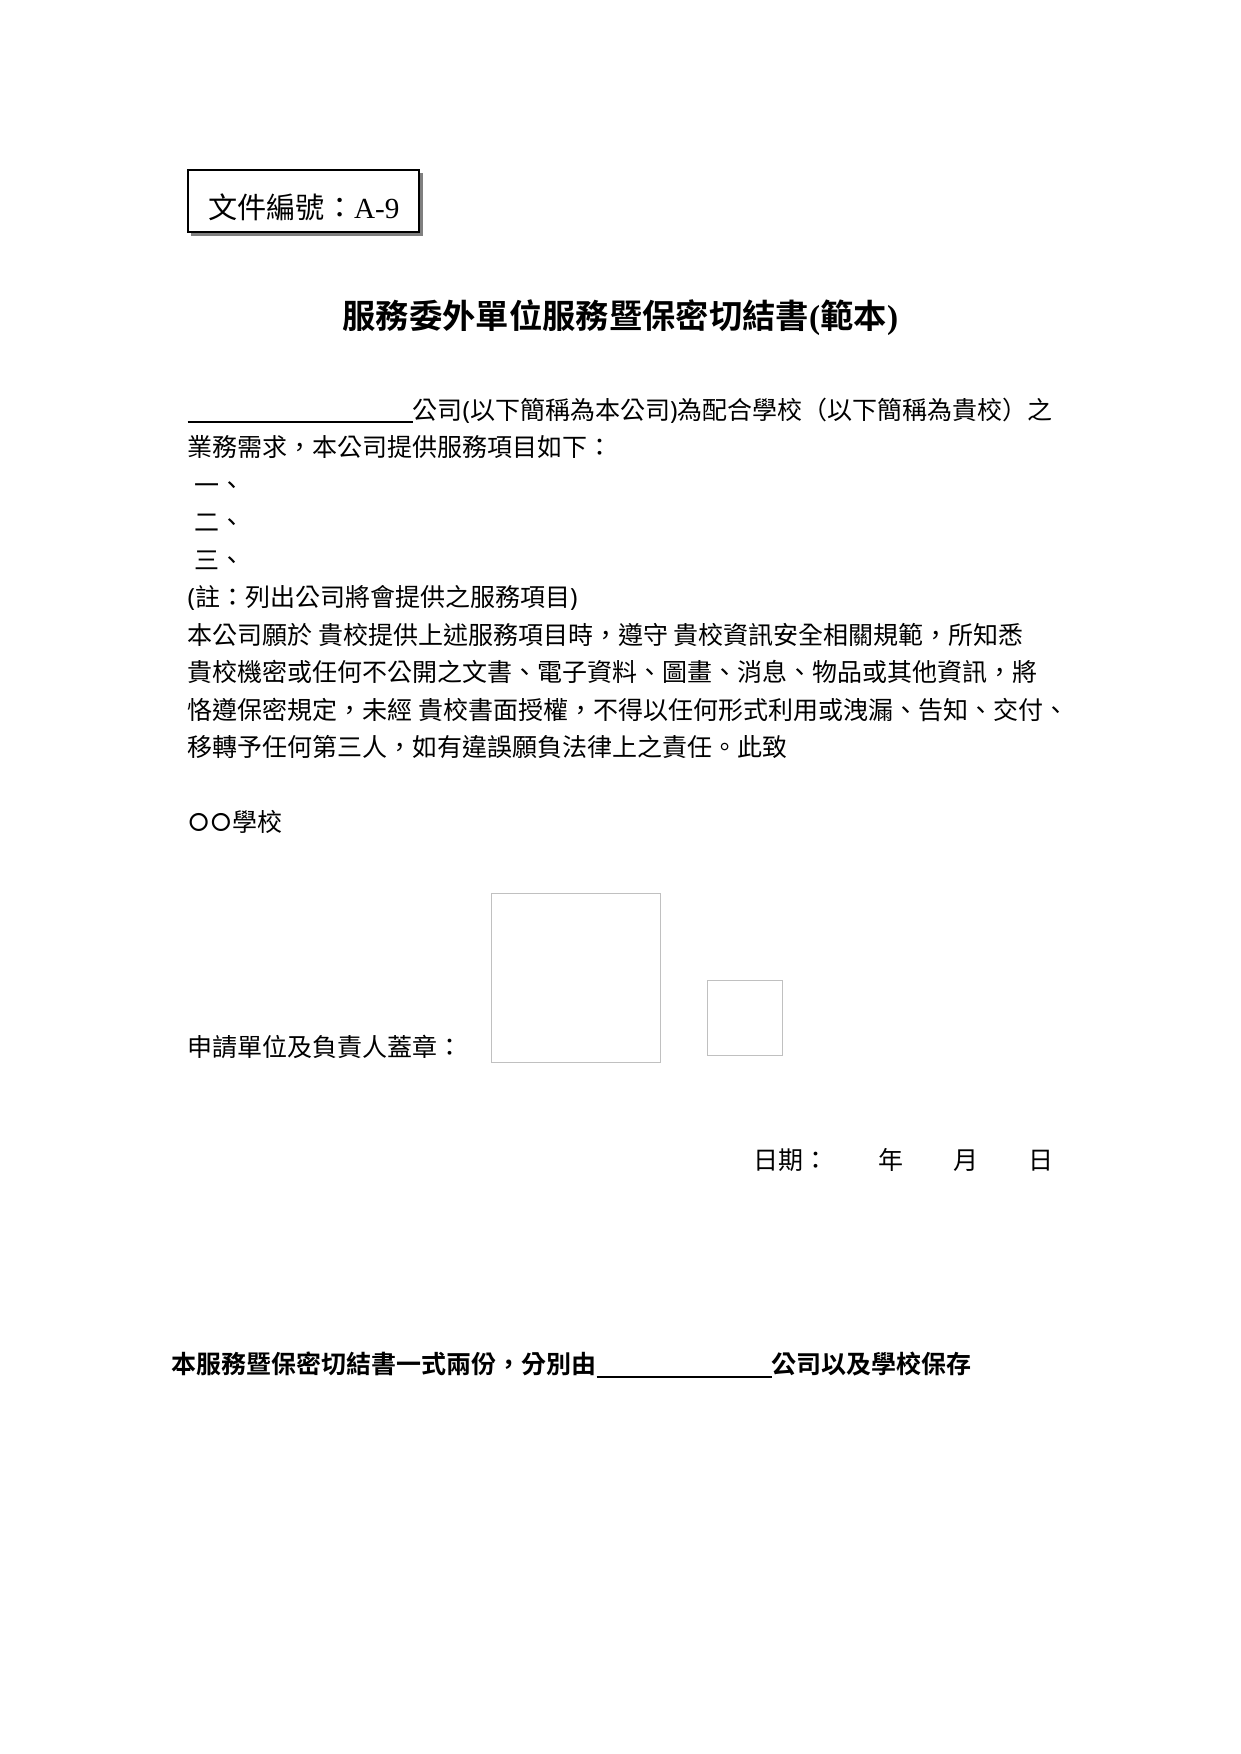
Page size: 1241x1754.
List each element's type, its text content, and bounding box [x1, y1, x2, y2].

text 日期： 年 月 日 [187, 1139, 1053, 1177]
text 服務委外單位服務暨保密切結書(範本) [187, 277, 1053, 352]
text 一、 [187, 464, 1053, 502]
text 申請單位及負責人蓋章： [187, 1027, 1053, 1064]
text 本公司願於 貴校提供上述服務項目時，遵守 貴校資訊安全相關規範，所知悉 貴校機密或任何不公開之文書、電子資料、圖畫、消息、物品或其他資訊，將恪遵保密規定，未經 貴校書面授權，不得以任何形式利用或洩漏、告知、交付、移轉予任何第三人，如有違誤願負法律上之責任。此致 [187, 614, 1053, 764]
text 學校 [187, 802, 1053, 839]
text 二、 [187, 502, 1053, 539]
text 三、 [187, 539, 1053, 577]
text 公司(以下簡稱為本公司)為配合學校（以下簡稱為貴校）之業務需求，本公司提供服務項目如下： [187, 389, 1053, 464]
text (註：列出公司將會提供之服務項目) [187, 577, 1053, 614]
